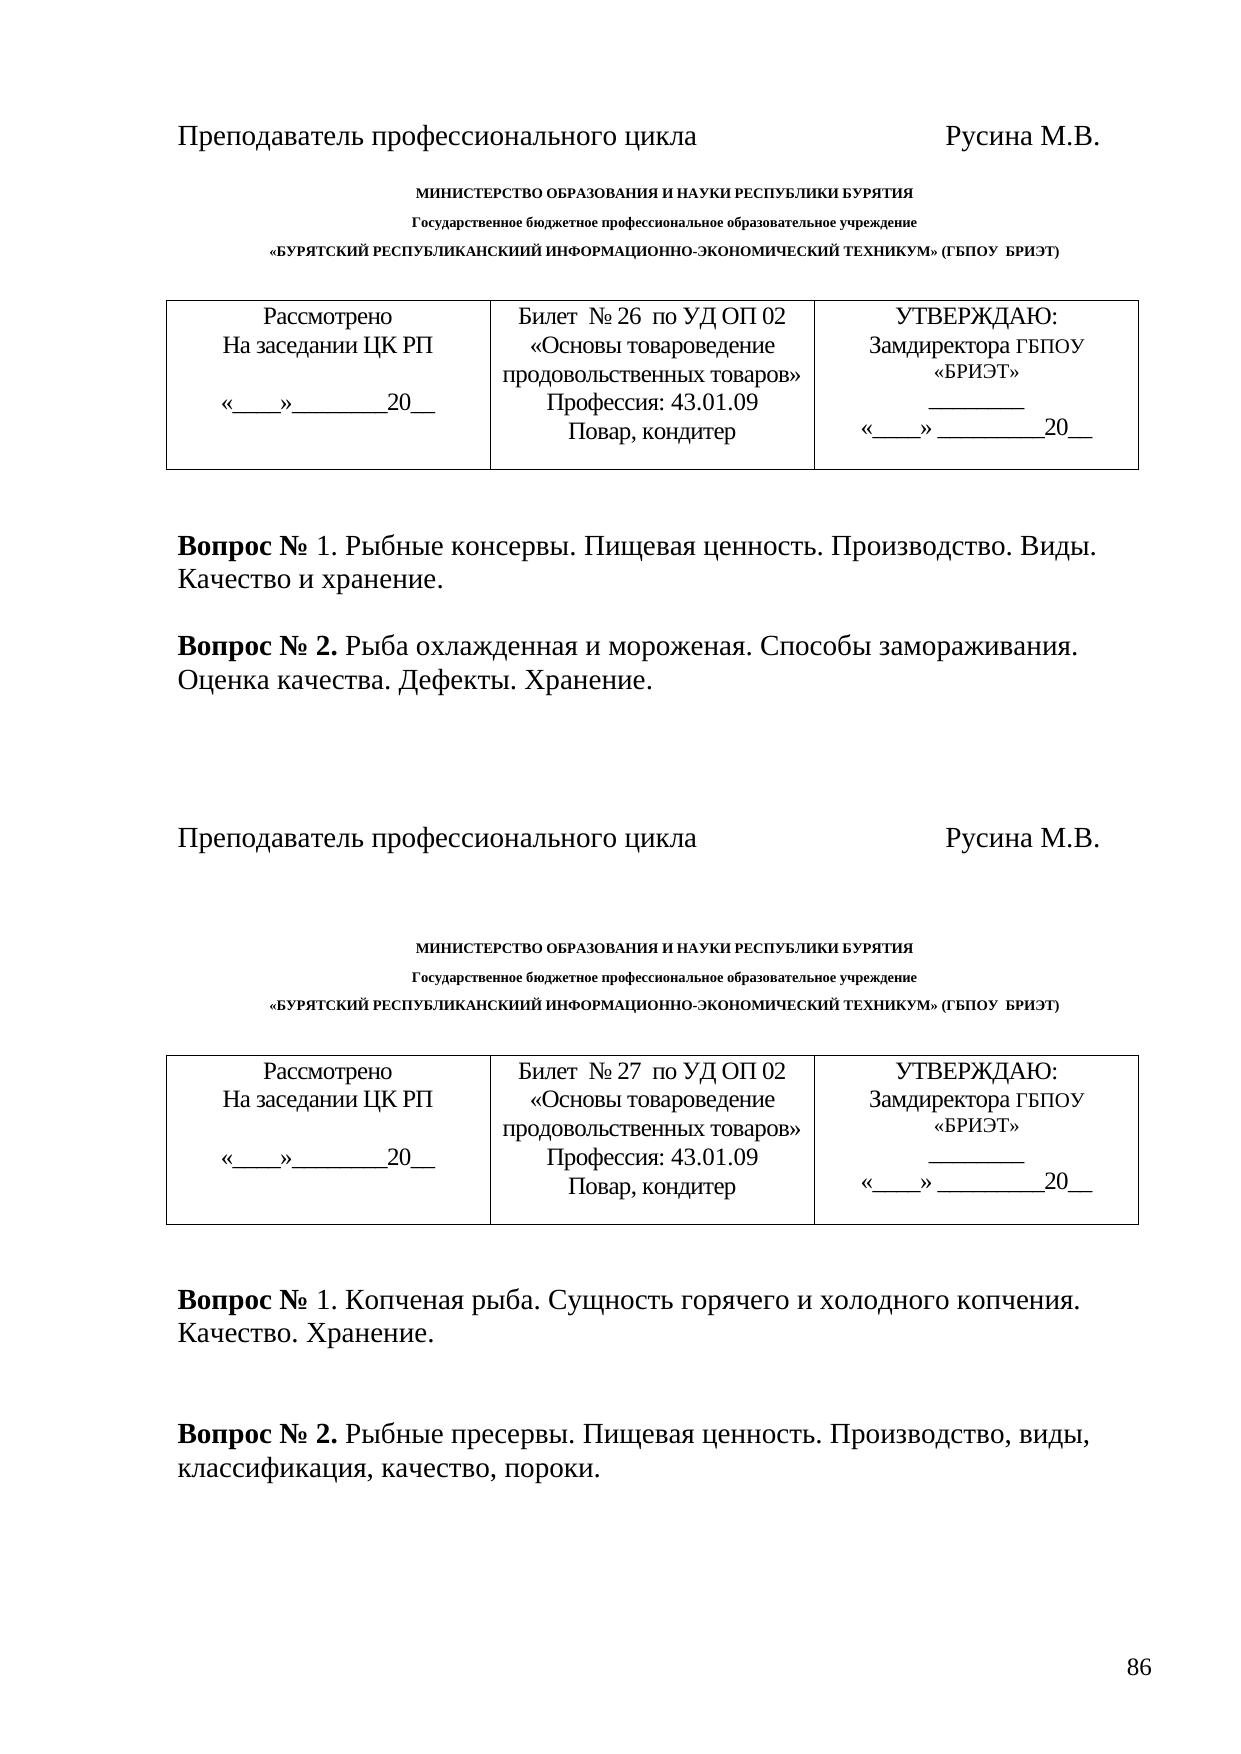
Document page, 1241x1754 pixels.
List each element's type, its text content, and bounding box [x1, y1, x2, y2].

text Преподаватель профессионального цикла Русина М.В. [177, 820, 1152, 853]
text Вопрос № 1. Копченая рыба. Сущность горячего и холодного копчения. Качество. Хранение. [177, 1282, 1152, 1349]
text Вопрос № 2. Рыба охлажденная и мороженая. Способы замораживания. Оценка качества. Дефекты. Хранение. [177, 628, 1152, 695]
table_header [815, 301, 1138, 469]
text Вопрос № 1. Рыбные консервы. Пищевая ценность. Производство. Виды. Качество и хранение. [177, 528, 1152, 595]
text «БУРЯТСКИЙ РЕСПУБЛИКАНСКИИЙ ИНФОРМАЦИОННО-ЭКОНОМИЧЕСКИЙ ТЕХНИКУМ» (ГБПОУ БРИЭТ) [177, 997, 1152, 1026]
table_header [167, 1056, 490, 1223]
text МИНИСТЕРСТВО ОБРАЗОВАНИЯ И НАУКИ РЕСПУБЛИКИ БУРЯТИЯ [177, 185, 1152, 214]
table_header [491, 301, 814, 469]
text Вопрос № 2. Рыбные пресервы. Пищевая ценность. Производство, виды, классификация, качество, пороки. [177, 1416, 1152, 1483]
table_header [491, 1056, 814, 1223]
text Преподаватель профессионального цикла Русина М.В. [177, 118, 1152, 152]
text Государственное бюджетное профессиональное образовательное учреждение [177, 214, 1152, 243]
text «БУРЯТСКИЙ РЕСПУБЛИКАНСКИИЙ ИНФОРМАЦИОННО-ЭКОНОМИЧЕСКИЙ ТЕХНИКУМ» (ГБПОУ БРИЭТ) [177, 243, 1152, 271]
text МИНИСТЕРСТВО ОБРАЗОВАНИЯ И НАУКИ РЕСПУБЛИКИ БУРЯТИЯ [177, 940, 1152, 968]
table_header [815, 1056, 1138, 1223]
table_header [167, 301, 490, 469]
text Государственное бюджетное профессиональное образовательное учреждение [177, 968, 1152, 997]
